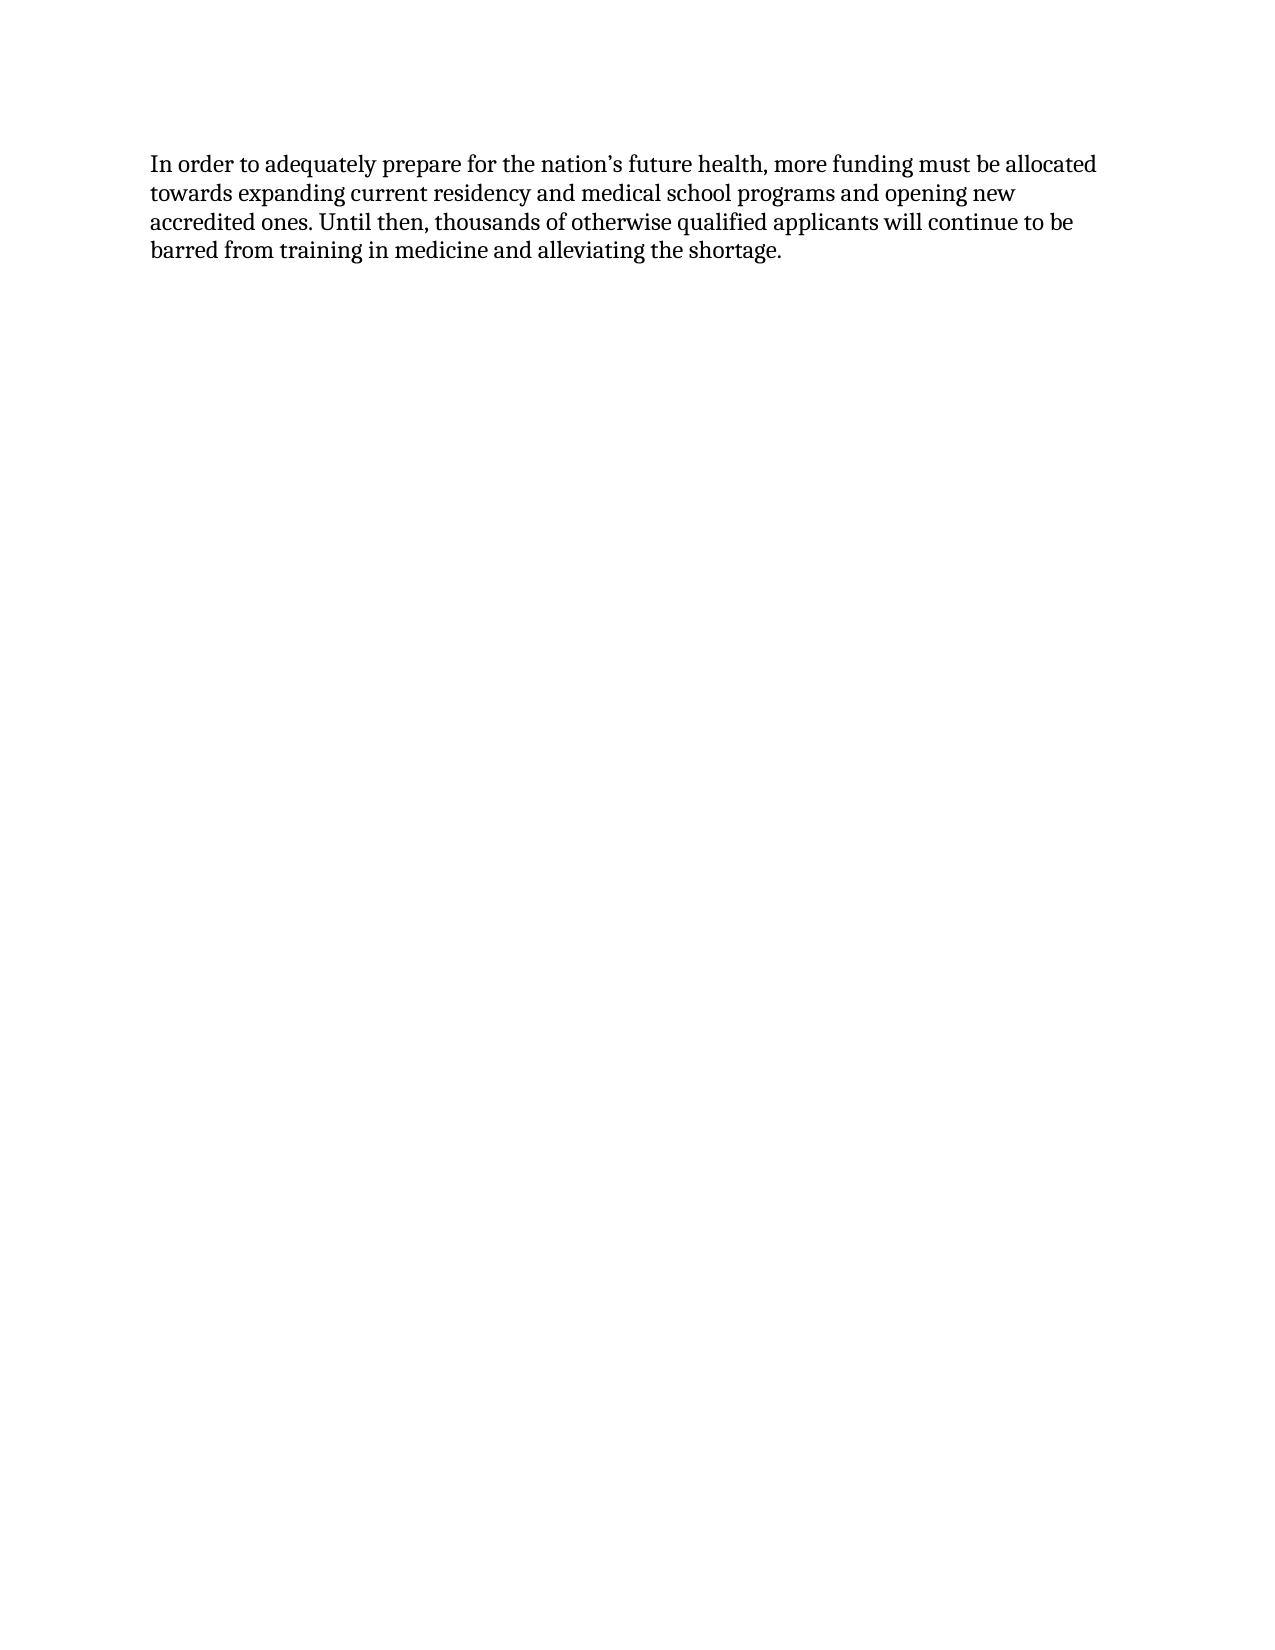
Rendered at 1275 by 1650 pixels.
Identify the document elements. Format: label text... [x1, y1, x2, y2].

text In order to adequately prepare for the nation’s future health, more funding must be allocated towards expanding current residency and medical school programs and opening new accredited ones. Until then, thousands of otherwise qualified applicants will continue to be barred from training in medicine and alleviating the shortage. [150, 150, 1125, 265]
